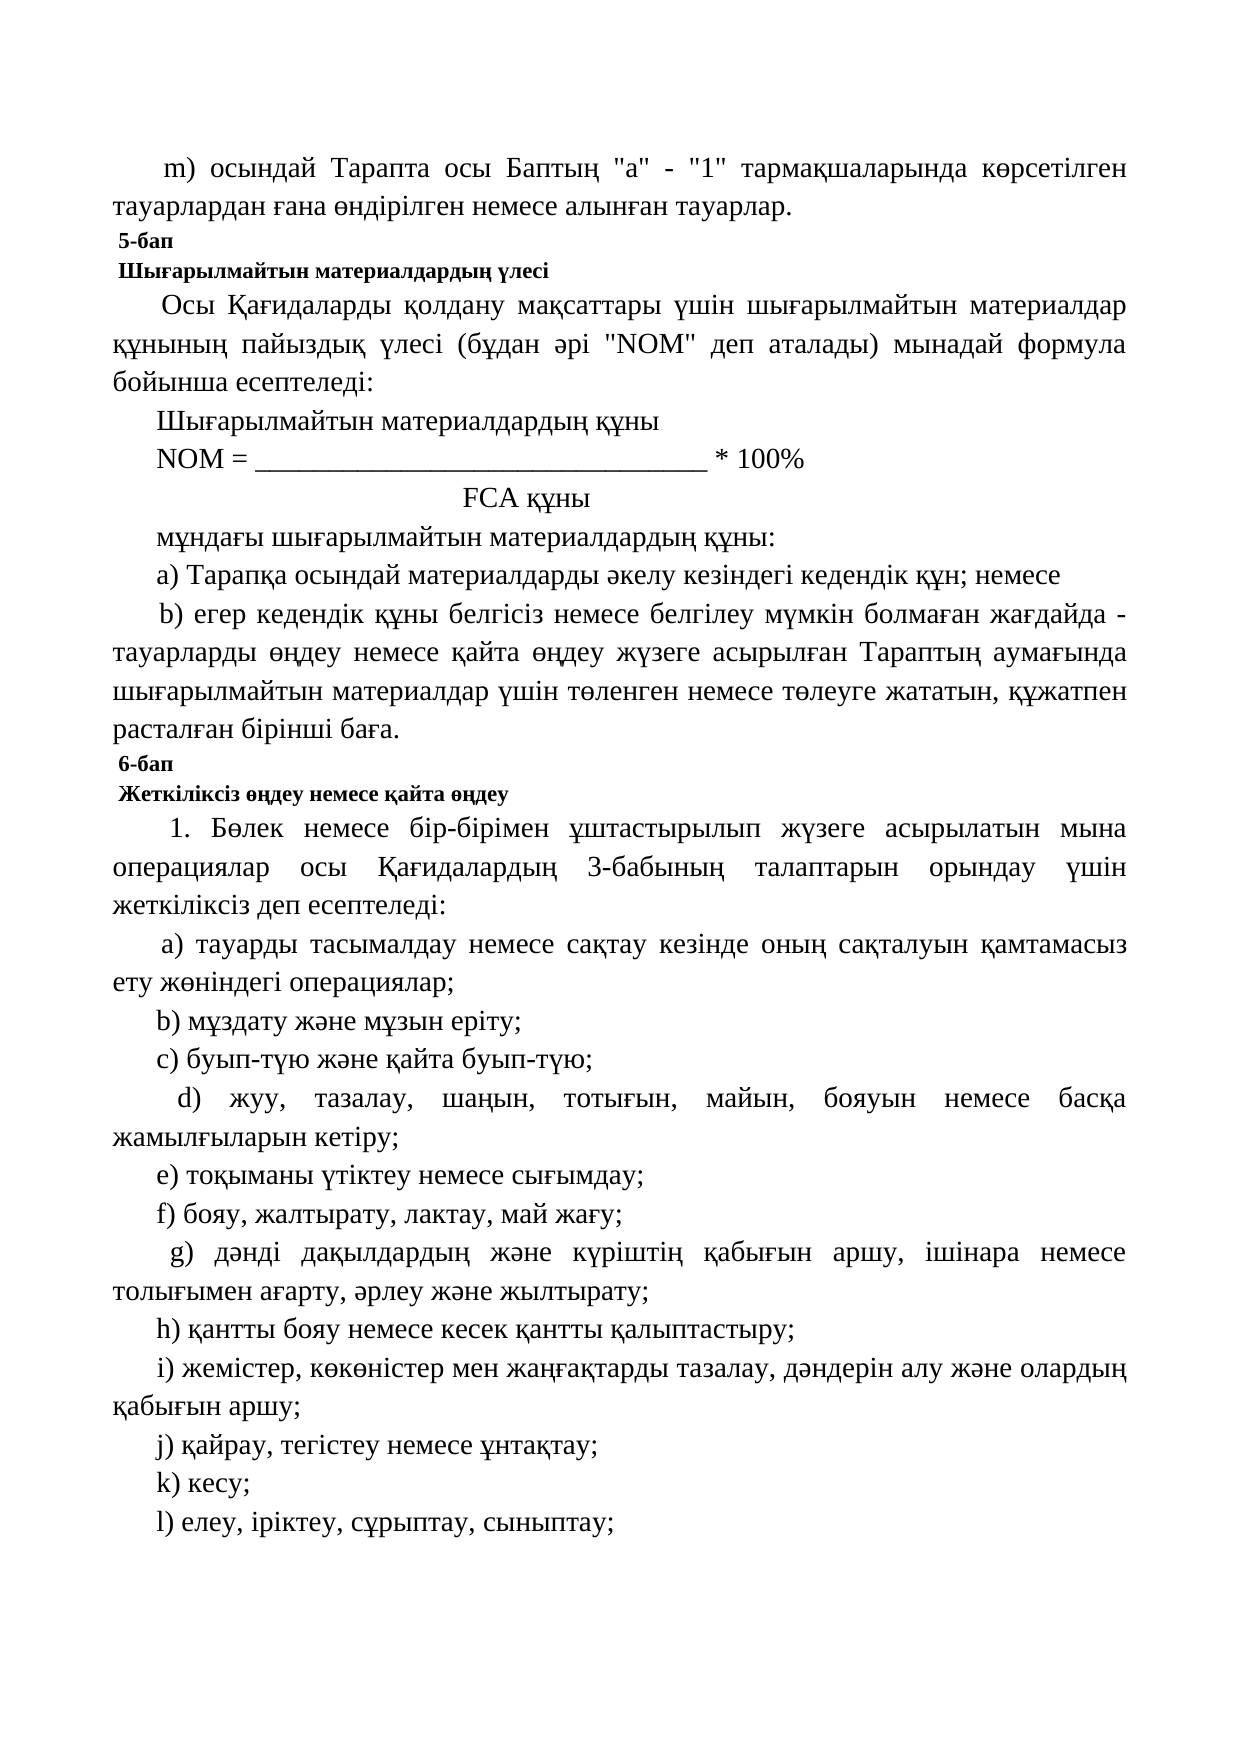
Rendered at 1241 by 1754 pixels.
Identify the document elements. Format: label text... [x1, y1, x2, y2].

text j) қайрау, тегістеу немесе ұнтақтау; [112, 1427, 1128, 1461]
text мұндағы шығарылмайтын материалдардың құны: [112, 519, 1128, 552]
text 5-бап [112, 227, 1128, 253]
text d) жуу, тазалау, шаңын, тотығын, майын, бояуын немесе басқа жамылғыларын кетіру; [112, 1080, 1128, 1152]
text NOM = _______________________________ * 100% [112, 442, 1128, 475]
text һ) қантты бояу немесе кесек қантты қалыптастыру; [112, 1311, 1128, 1345]
text e) тоқыманы үтіктеу немесе сығымдау; [112, 1157, 1128, 1191]
text Осы Қағидаларды қолдану мақсаттары үшін шығарылмайтын материалдар құнының пайыздық үлесі (бұдан әрі "NOM" деп аталады) мынадай формула бойынша есептеледі: [112, 287, 1128, 398]
text c) буып-түю және қайта буып-түю; [112, 1042, 1128, 1075]
text b) егер кедендік құны белгісіз немесе белгілеу мүмкін болмаған жағдайда - тауарларды өңдеу немесе қайта өңдеу жүзеге асырылған Тараптың аумағында шығарылмайтын материалдар үшін төленген немесе төлеуге жататын, құжатпен расталған бірінші баға. [112, 596, 1128, 745]
text Жеткіліксіз өңдеу немесе қайта өңдеу [112, 780, 1128, 807]
text i) жемістер, көкөністер мен жаңғақтарды тазалау, дәндерін алу және олардың қабығын аршу; [112, 1350, 1128, 1422]
text k) кесу; [112, 1466, 1128, 1499]
text f) бояу, жалтырату, лактау, май жағу; [112, 1196, 1128, 1229]
text FCA құны [112, 480, 1128, 514]
text m) осындай Тарапта осы Баптың "а" - "1" тармақшаларында көрсетілген тауарлардан ғана өндірілген немесе алынған тауарлар. [112, 150, 1128, 222]
text l) елеу, іріктеу, сұрыптау, сыныптау; [112, 1504, 1128, 1538]
text b) мұздату және мұзын еріту; [112, 1003, 1128, 1037]
text 6-бап [112, 750, 1128, 776]
text Шығарылмайтын материалдардың үлесі [112, 257, 1128, 284]
text Шығарылмайтын материалдардың құны [112, 403, 1128, 437]
text g) дәндi дақылдардың және күріштің қабығын аршу, ішінара немесе толығымен ағарту, әрлеу және жылтырату; [112, 1234, 1128, 1306]
text 1. Бөлек немесе бір-бірімен ұштастырылып жүзеге асырылатын мына операциялар осы Қағидалардың 3-бабының талаптарын орындау үшін жеткіліксіз деп есептеледі: [112, 810, 1128, 921]
text a) тауарды тасымалдау немесе сақтау кезінде оның сақталуын қамтамасыз ету жөніндегі операциялар; [112, 926, 1128, 998]
text a) Тарапқа осындай материалдарды әкелу кезіндегі кедендік құн; немесе [112, 557, 1128, 591]
